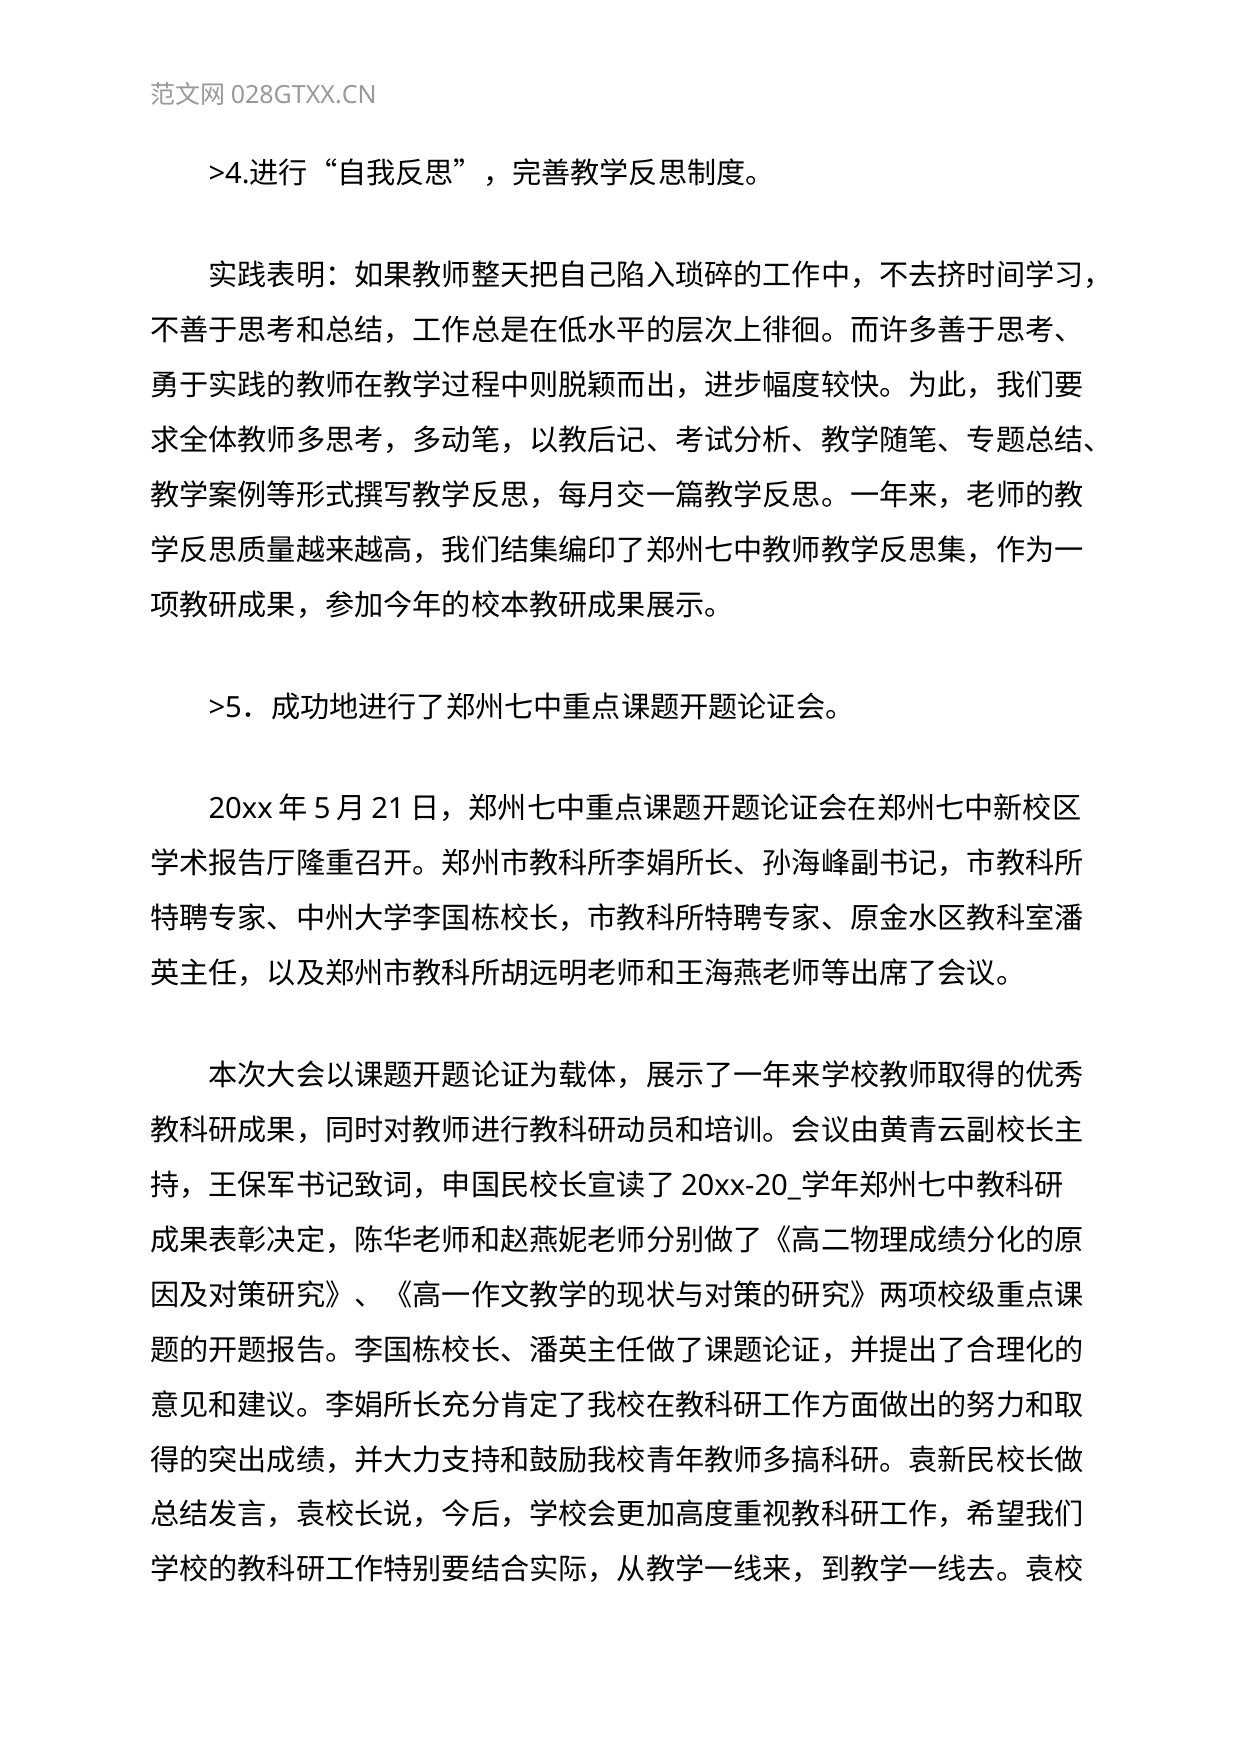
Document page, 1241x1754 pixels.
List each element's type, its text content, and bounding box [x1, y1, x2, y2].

text >5．成功地进行了郑州七中重点课题开题论证会。 [150, 683, 1090, 726]
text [150, 1052, 1090, 1588]
text 实践表明：如果教师整天把自己陷入琐碎的工作中，不去挤时间学习，不善于思考和总结，工作总是在低水平的层次上徘徊。而许多善于思考、勇于实践的教师在教学过程中则脱颖而出，进步幅度较快。为此，我们要求全体教师多思考，多动笔，以教后记、考试分析、教学随笔、专题总结、教学案例等形式撰写教学反思，每月交一篇教学反思。一年来，老师的教学反思质量越来越高，我们结集编印了郑州七中教师教学反思集，作为一项教研成果，参加今年的校本教研成果展示。 [150, 252, 1090, 624]
text 20xx年5月21日，郑州七中重点课题开题论证会在郑州七中新校区学术报告厅隆重召开。郑州市教科所李娟所长、孙海峰副书记，市教科所特聘专家、中州大学李国栋校长，市教科所特聘专家、原金水区教科室潘英主任，以及郑州市教科所胡远明老师和王海燕老师等出席了会议。 [150, 785, 1090, 992]
text >4.进行“自我反思”，完善教学反思制度。 [150, 150, 1090, 192]
